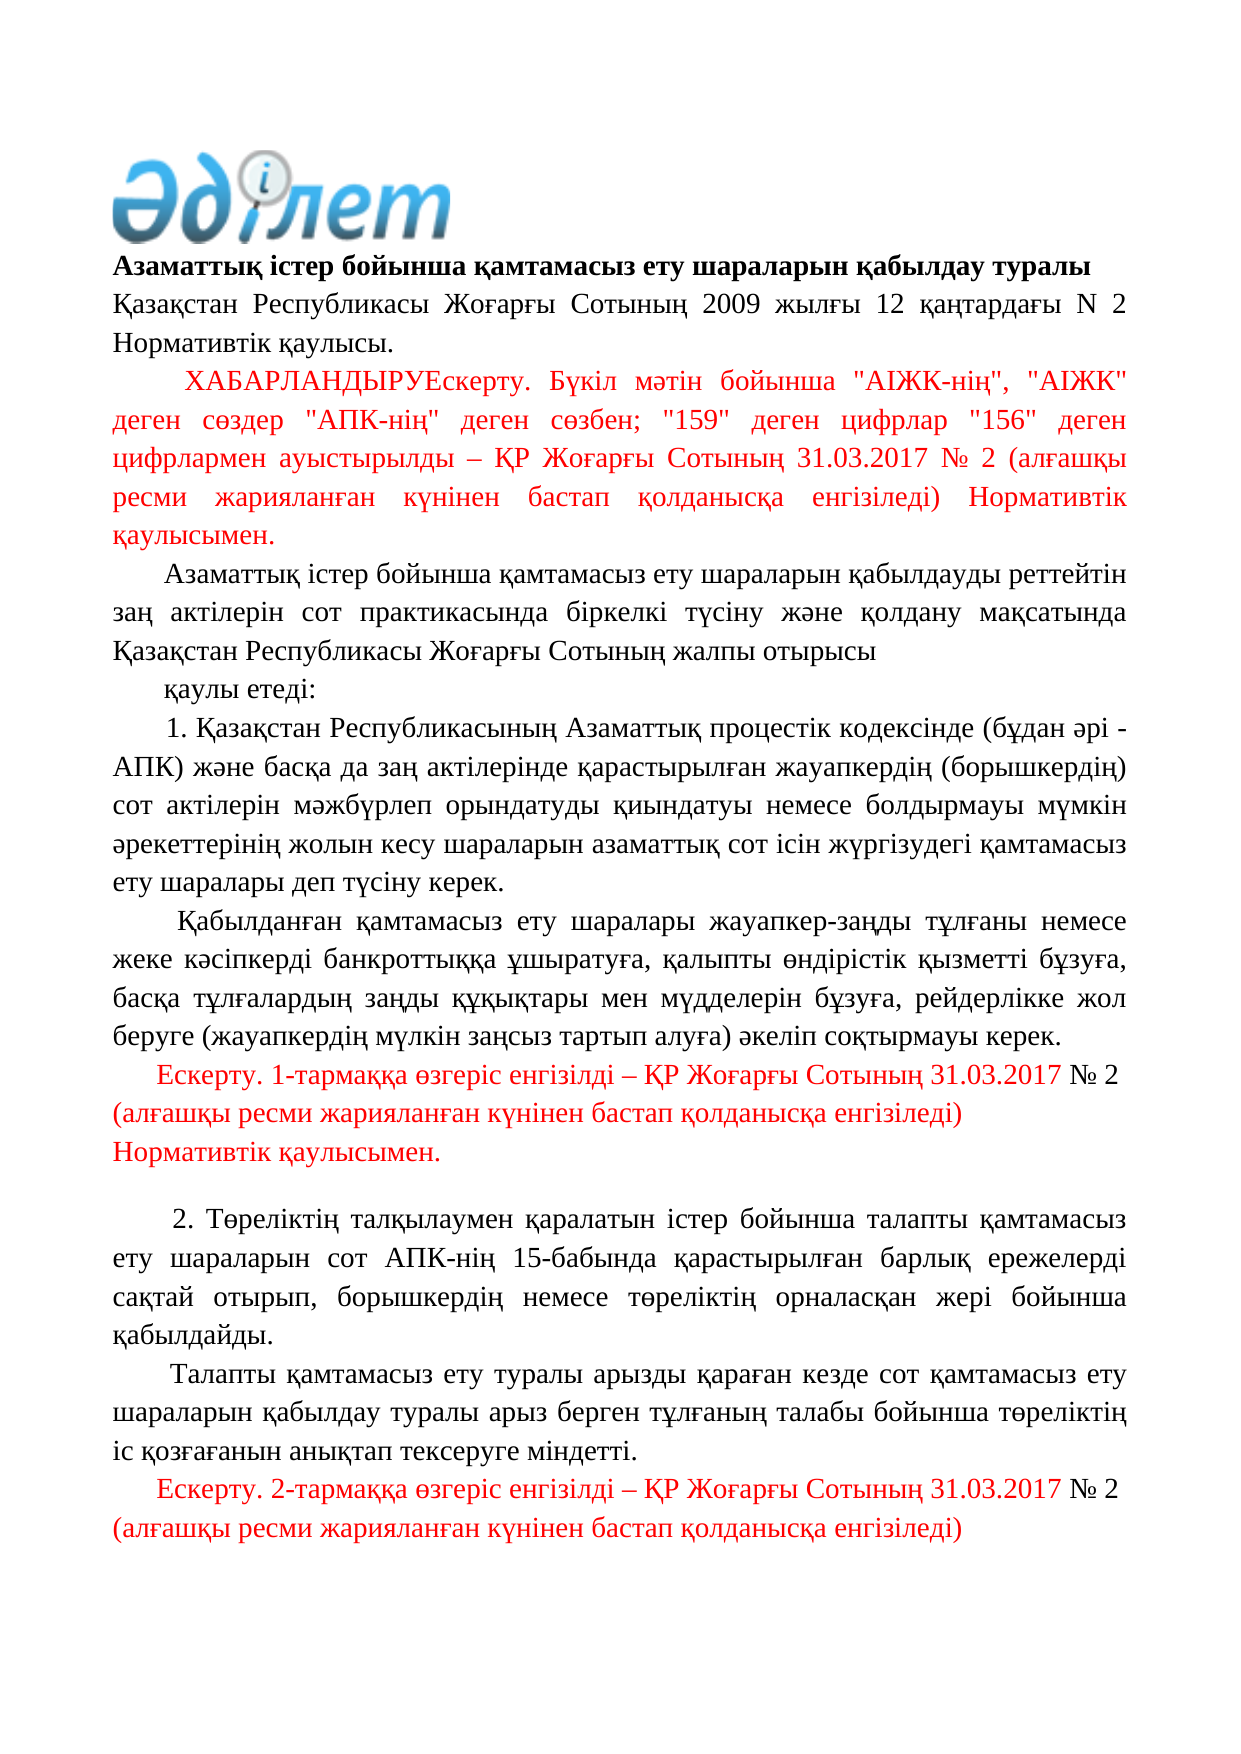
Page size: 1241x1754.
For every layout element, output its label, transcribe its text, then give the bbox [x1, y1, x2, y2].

text Қабылданған қамтамасыз ету шаралары жауапкер-заңды тұлғаны немесе жеке кәсіпкерді банкроттыққа ұшыратуға, қалыпты өндірістік қызметті бұзуға, басқа тұлғалардың заңды құқықтары мен мүдделерін бұзуға, рейдерлікке жол беруге (жауапкердің мүлкін заңсыз тартып алуға) әкеліп соқтырмауы керек. [112, 903, 1128, 1052]
text Қазақстан Республикасы Жоғарғы Сотының 2009 жылғы 12 қаңтардағы N 2 Нормативтік қаулысы. [112, 286, 1128, 358]
text Азаматтық істер бойынша қамтамасыз ету шараларын қабылдауды реттейтін заң актілерін сот практикасында біркелкі түсіну және қолдану мақсатында Қазақстан Республикасы Жоғарғы Сотының жалпы отырысы [112, 556, 1128, 667]
text Азаматтық істер бойынша қамтамасыз ету шараларын қабылдау туралы [112, 248, 1128, 281]
text Ескерту. 1-тармаққа өзгеріс енгізілді – ҚР Жоғарғы Сотының 31.03.2017 № 2 (алғашқы ресми жарияланған күнінен бастап қолданысқа енгізіледі) Нормативтік қаулысымен. [112, 1057, 1128, 1198]
picture [112, 150, 451, 244]
text 2. Төреліктің талқылаумен қаралатын істер бойынша талапты қамтамасыз ету шараларын сот АПК-нің 15-бабында қарастырылған барлық ережелерді сақтай отырып, борышкердің немесе төреліктің орналасқан жері бойынша қабылдайды. [112, 1202, 1128, 1351]
text қаулы етеді: [112, 672, 1128, 705]
text ХАБАРЛАНДЫРУЕскерту. Бүкіл мәтін бойынша "АІЖК-нің", "АІЖК" деген сөздер "АПК-нің" деген сөзбен; "159" деген цифрлар "156" деген цифрлармен ауыстырылды – ҚР Жоғарғы Сотының 31.03.2017 № 2 (алғашқы ресми жарияланған күнінен бастап қолданысқа енгізіледі) Нормативтік қаулысымен. [112, 363, 1128, 551]
text 1. Қазақстан Республикасының Азаматтық процестік кодексінде (бұдан әрі - АПК) және басқа да заң актілерінде қарастырылған жауапкердің (борышкердің) сот актілерін мәжбүрлеп орындатуды қиындатуы немесе болдырмауы мүмкін әрекеттерінің жолын кесу шараларын азаматтық сот ісін жүргізудегі қамтамасыз ету шаралары деп түсіну керек. [112, 710, 1128, 898]
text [112, 1471, 1128, 1543]
text Талапты қамтамасыз ету туралы арызды қараған кезде сот қамтамасыз ету шараларын қабылдау туралы арыз берген тұлғаның талабы бойынша төреліктің іс қозғағанын анықтап тексеруге міндетті. [112, 1356, 1128, 1466]
